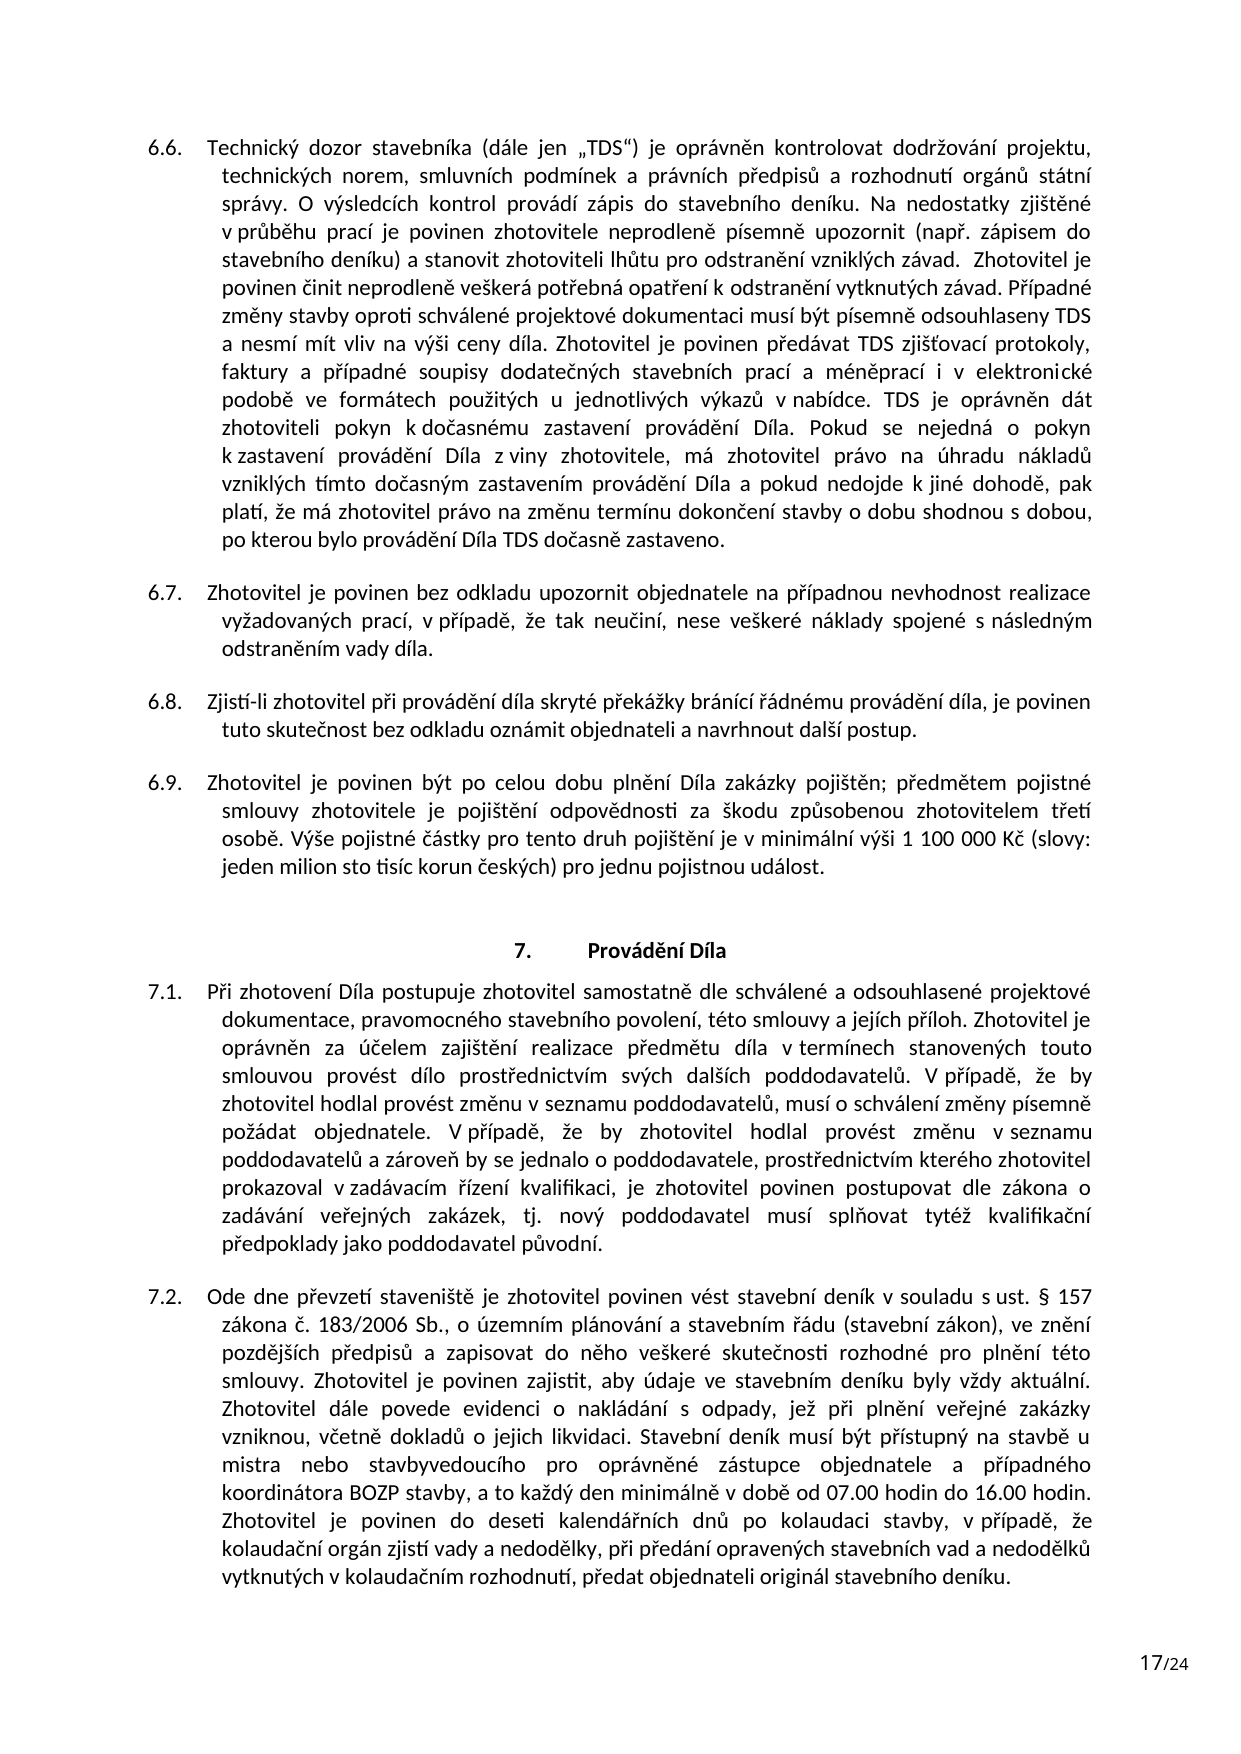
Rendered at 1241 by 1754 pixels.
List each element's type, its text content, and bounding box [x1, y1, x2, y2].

list Zjistí-li zhotovitel při provádění díla skryté překážky bránící řádnému provádění díla, je povinen tuto skutečnost bez odkladu oznámit objednateli a navrhnout další postup. [148, 687, 1092, 743]
list Při zhotovení Díla postupuje zhotovitel samostatně dle schválené a odsouhlasené projektové dokumentace, pravomocného stavebního povolení, této smlouvy a jejích příloh. Zhotovitel je oprávněn za účelem zajištění realizace předmětu díla v termínech stanovených touto smlouvou provést dílo prostřednictvím svých dalších poddodavatelů. V případě, že by zhotovitel hodlal provést změnu v seznamu poddodavatelů, musí o schválení změny písemně požádat objednatele. V případě, že by zhotovitel hodlal provést změnu v seznamu poddodavatelů a zároveň by se jednalo o poddodavatele, prostřednictvím kterého zhotovitel prokazoval v zadávacím řízení kvalifikaci, je zhotovitel povinen postupovat dle zákona o zadávání veřejných zakázek, tj. nový poddodavatel musí splňovat tytéž kvalifikační předpoklady jako poddodavatel původní. [148, 977, 1092, 1257]
list Zhotovitel je povinen bez odkladu upozornit objednatele na případnou nevhodnost realizace vyžadovaných prací, v případě, že tak neučiní, nese veškeré náklady spojené s následným odstraněním vady díla. [148, 578, 1092, 662]
list Ode dne převzetí staveniště je zhotovitel povinen vést stavební deník v souladu s ust. § 157 zákona č. 183/2006 Sb., o územním plánování a stavebním řádu (stavební zákon), ve znění pozdějších předpisů a zapisovat do něho veškeré skutečnosti rozhodné pro plnění této smlouvy. Zhotovitel je povinen zajistit, aby údaje ve stavebním deníku byly vždy aktuální. Zhotovitel dále povede evidenci o nakládání s odpady, jež při plnění veřejné zakázky vzniknou, včetně dokladů o jejich likvidaci. Stavební deník musí být přístupný na stavbě u mistra nebo stavbyvedoucího pro oprávněné zástupce objednatele a případného koordinátora BOZP stavby, a to každý den minimálně v době od 07.00 hodin do 16.00 hodin. Zhotovitel je povinen do deseti kalendářních dnů po kolaudaci stavby, v případě, že kolaudační orgán zjistí vady a nedodělky, při předání opravených stavebních vad a nedodělků vytknutých v kolaudačním rozhodnutí, předat objednateli originál stavebního deníku. [148, 1282, 1092, 1590]
list Zhotovitel je povinen být po celou dobu plnění Díla zakázky pojištěn; předmětem pojistné smlouvy zhotovitele je pojištění odpovědnosti za škodu způsobenou zhotovitelem třetí osobě. Výše pojistné částky pro tento druh pojištění je v minimální výši 1 100 000 Kč (slovy: jeden milion sto tisíc korun českých) pro jednu pojistnou událost. [148, 768, 1092, 880]
list Provádění Díla [148, 936, 1092, 964]
list Technický dozor stavebníka (dále jen „TDS“) je oprávněn kontrolovat dodržování projektu, technických norem, smluvních podmínek a právních předpisů a rozhodnutí orgánů státní správy. O výsledcích kontrol provádí zápis do stavebního deníku. Na nedostatky zjištěné v průběhu prací je povinen zhotovitele neprodleně písemně upozornit (např. zápisem do stavebního deníku) a stanovit zhotoviteli lhůtu pro odstranění vzniklých závad. Zhotovitel je povinen činit neprodleně veškerá potřebná opatření k odstranění vytknutých závad. Případné změny stavby oproti schválené projektové dokumentaci musí být písemně odsouhlaseny TDS a nesmí mít vliv na výši ceny díla. Zhotovitel je povinen předávat TDS zjišťovací protokoly, faktury a případné soupisy dodatečných stavebních prací a méněprací i v elektronické podobě ve formátech použitých u jednotlivých výkazů v nabídce. TDS je oprávněn dát zhotoviteli pokyn k dočasnému zastavení provádění Díla. Pokud se nejedná o pokyn k zastavení provádění Díla z viny zhotovitele, má zhotovitel právo na úhradu nákladů vzniklých tímto dočasným zastavením provádění Díla a pokud nedojde k jiné dohodě, pak platí, že má zhotovitel právo na změnu termínu dokončení stavby o dobu shodnou s dobou, po kterou bylo provádění Díla TDS dočasně zastaveno. [148, 133, 1092, 553]
